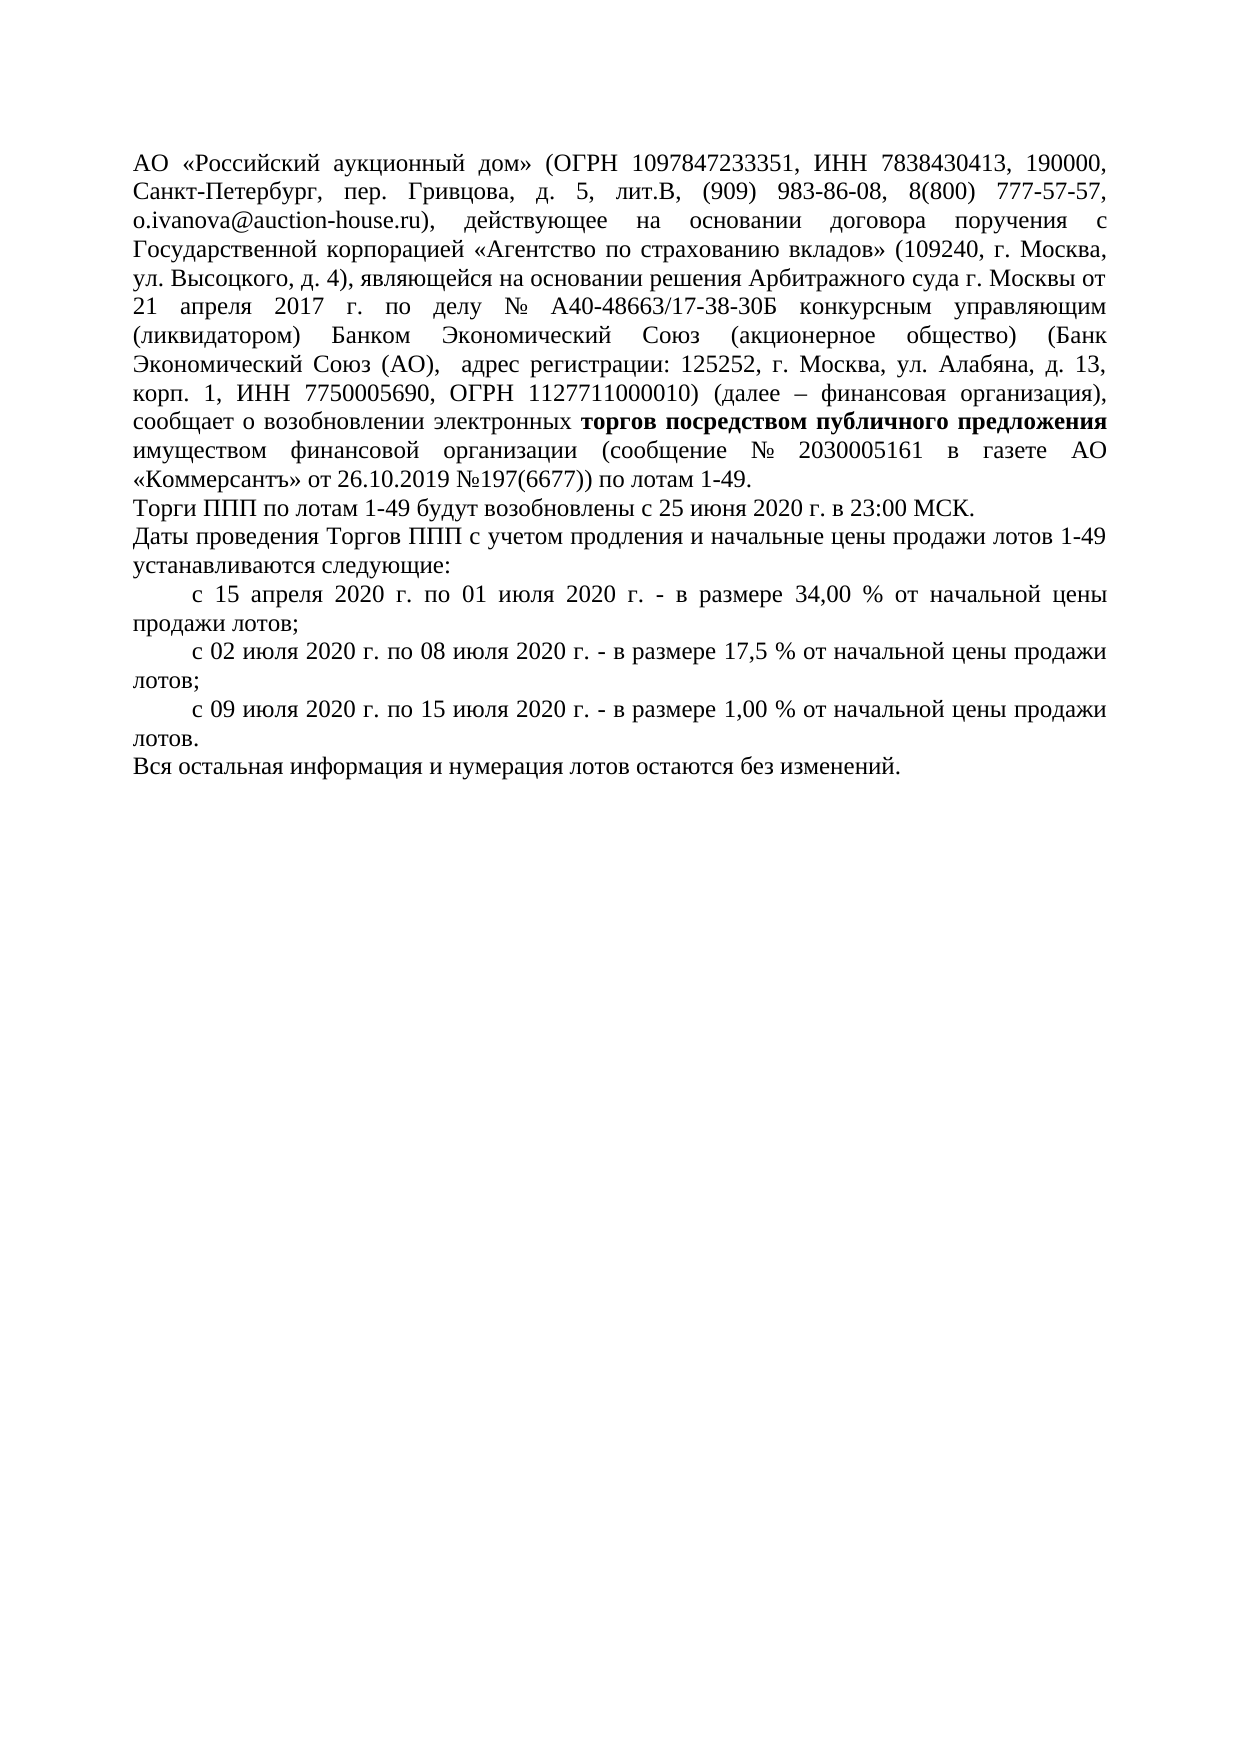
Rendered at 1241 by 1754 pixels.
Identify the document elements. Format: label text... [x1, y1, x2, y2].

text с 02 июля 2020 г. по 08 июля 2020 г. - в размере 17,5 % от начальной цены продажи лотов; [133, 636, 1108, 694]
text Торги ППП по лотам 1-49 будут возобновлены с 25 июня 2020 г. в 23:00 МСК. [133, 493, 1108, 521]
text Вся остальная информация и нумерация лотов остаются без изменений. [133, 751, 1108, 780]
text АО «Российский аукционный дом» (ОГРН 1097847233351, ИНН 7838430413, 190000, Санкт-Петербург, пер. Гривцова, д. 5, лит.В, (909) 983-86-08, 8(800) 777-57-57, o.ivanova@auction-house.ru), действующее на основании договора поручения с Государственной корпорацией «Агентство по страхованию вкладов» (109240, г. Москва, ул. Высоцкого, д. 4), являющейся на основании решения Арбитражного суда г. Москвы от 21 апреля 2017 г. по делу № А40-48663/17-38-30Б конкурсным управляющим (ликвидатором) Банком Экономический Союз (акционерное общество) (Банк Экономический Союз (АО), адрес регистрации: 125252, г. Москва, ул. Алабяна, д. 13, корп. 1, ИНН 7750005690, ОГРН 1127711000010) (далее – финансовая организация), сообщает о возобновлении электронных торгов посредством публичного предложения имуществом финансовой организации (сообщение № 2030005161 в газете АО «Коммерсантъ» от 26.10.2019 №197(6677)) по лотам 1-49. [133, 148, 1108, 493]
text с 15 апреля 2020 г. по 01 июля 2020 г. - в размере 34,00 % от начальной цены продажи лотов; [133, 579, 1108, 636]
text с 09 июля 2020 г. по 15 июля 2020 г. - в размере 1,00 % от начальной цены продажи лотов. [133, 694, 1108, 751]
text Даты проведения Торгов ППП с учетом продления и начальные цены продажи лотов 1-49 устанавливаются следующие: [133, 521, 1108, 579]
